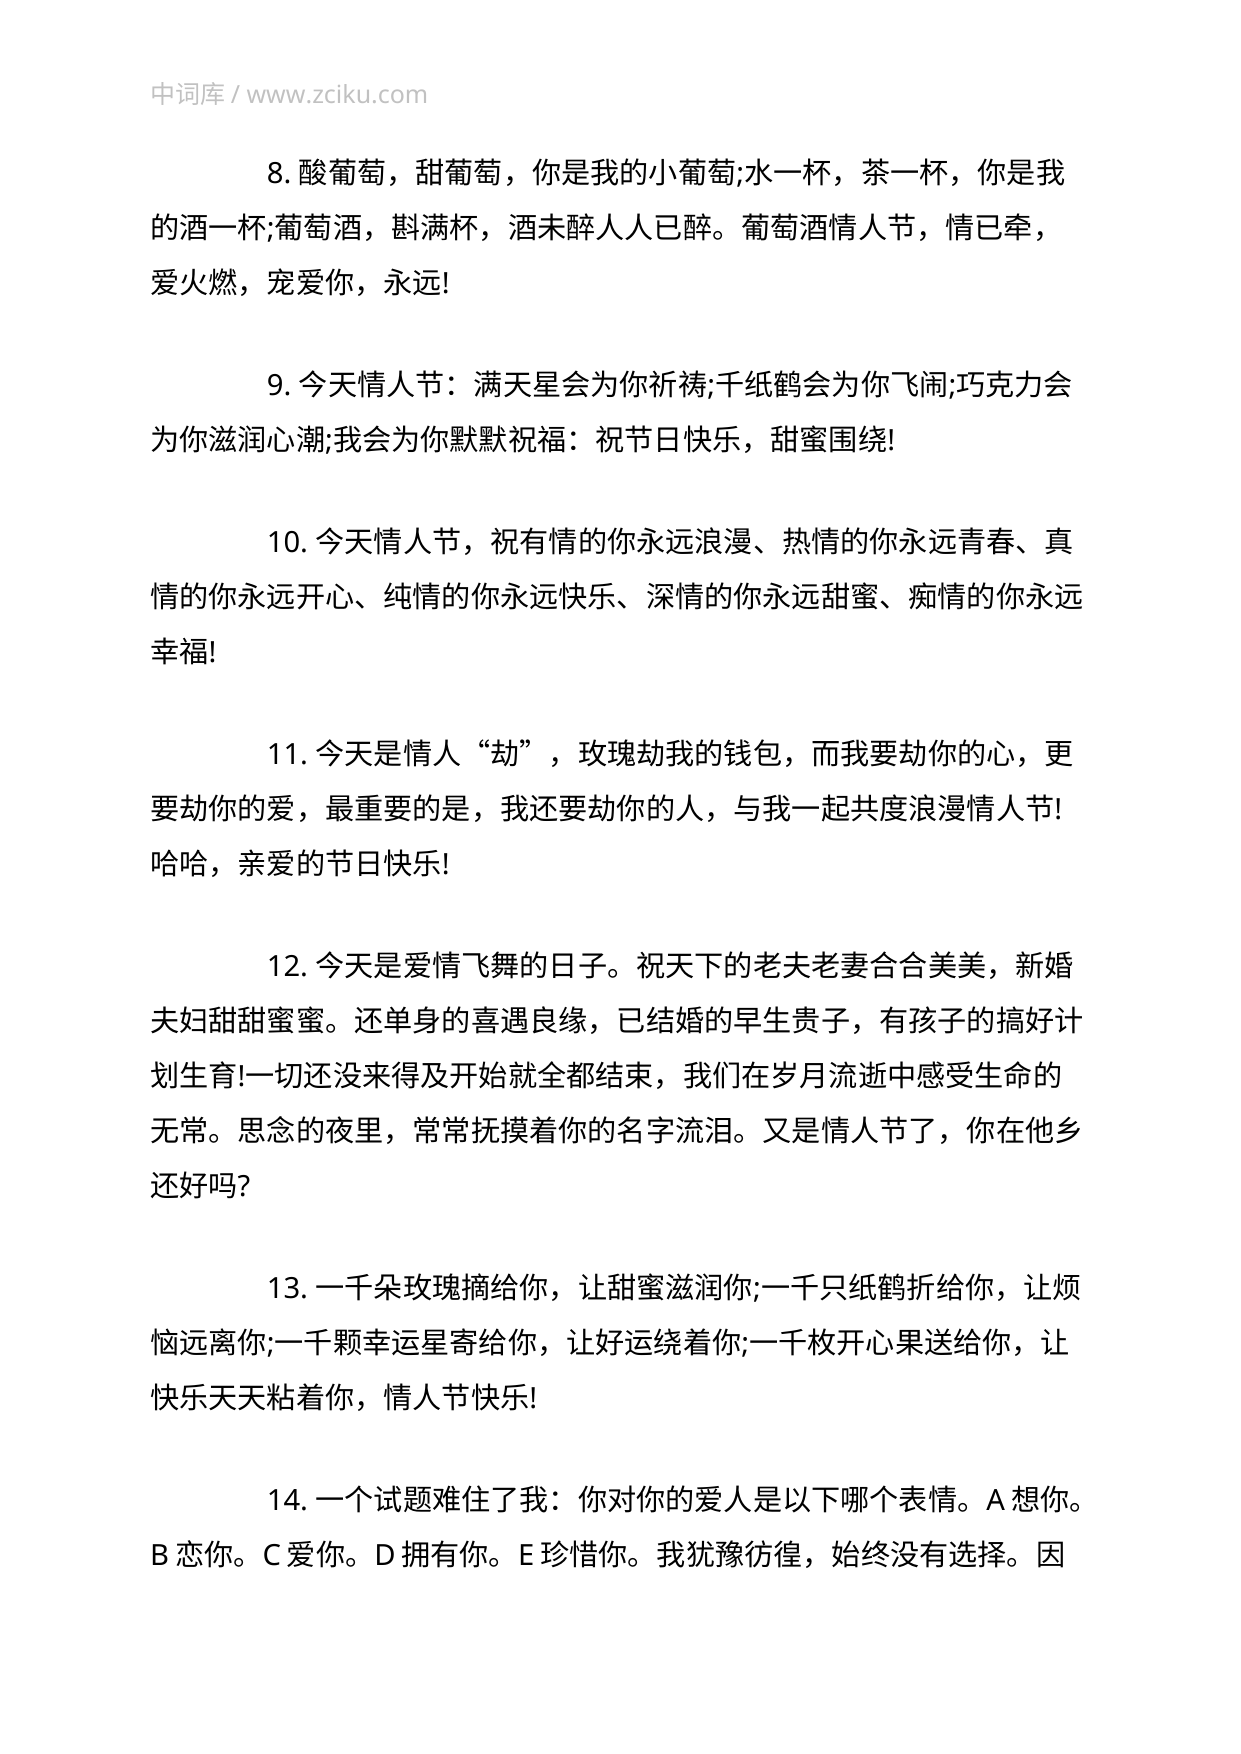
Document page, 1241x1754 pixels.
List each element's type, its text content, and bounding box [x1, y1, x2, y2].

text 9. 今天情人节：满天星会为你祈祷;千纸鹤会为你飞闹;巧克力会为你滋润心潮;我会为你默默祝福：祝节日快乐，甜蜜围绕! [150, 362, 1090, 459]
text 13. 一千朵玫瑰摘给你，让甜蜜滋润你;一千只纸鹤折给你，让烦恼远离你;一千颗幸运星寄给你，让好运绕着你;一千枚开心果送给你，让快乐天天粘着你，情人节快乐! [150, 1264, 1090, 1417]
text 8. 酸葡萄，甜葡萄，你是我的小葡萄;水一杯，茶一杯，你是我的酒一杯;葡萄酒，斟满杯，酒未醉人人已醉。葡萄酒情人节，情已牵，爱火燃，宠爱你，永远! [150, 150, 1090, 302]
text 12. 今天是爱情飞舞的日子。祝天下的老夫老妻合合美美，新婚夫妇甜甜蜜蜜。还单身的喜遇良缘，已结婚的早生贵子，有孩子的搞好计划生育!一切还没来得及开始就全都结束，我们在岁月流逝中感受生命的无常。思念的夜里，常常抚摸着你的名字流泪。又是情人节了，你在他乡还好吗? [150, 943, 1090, 1205]
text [150, 1477, 1090, 1574]
text 11. 今天是情人“劫”，玫瑰劫我的钱包，而我要劫你的心，更要劫你的爱，最重要的是，我还要劫你的人，与我一起共度浪漫情人节!哈哈，亲爱的节日快乐! [150, 731, 1090, 883]
text 10. 今天情人节，祝有情的你永远浪漫、热情的你永远青春、真情的你永远开心、纯情的你永远快乐、深情的你永远甜蜜、痴情的你永远幸福! [150, 519, 1090, 671]
